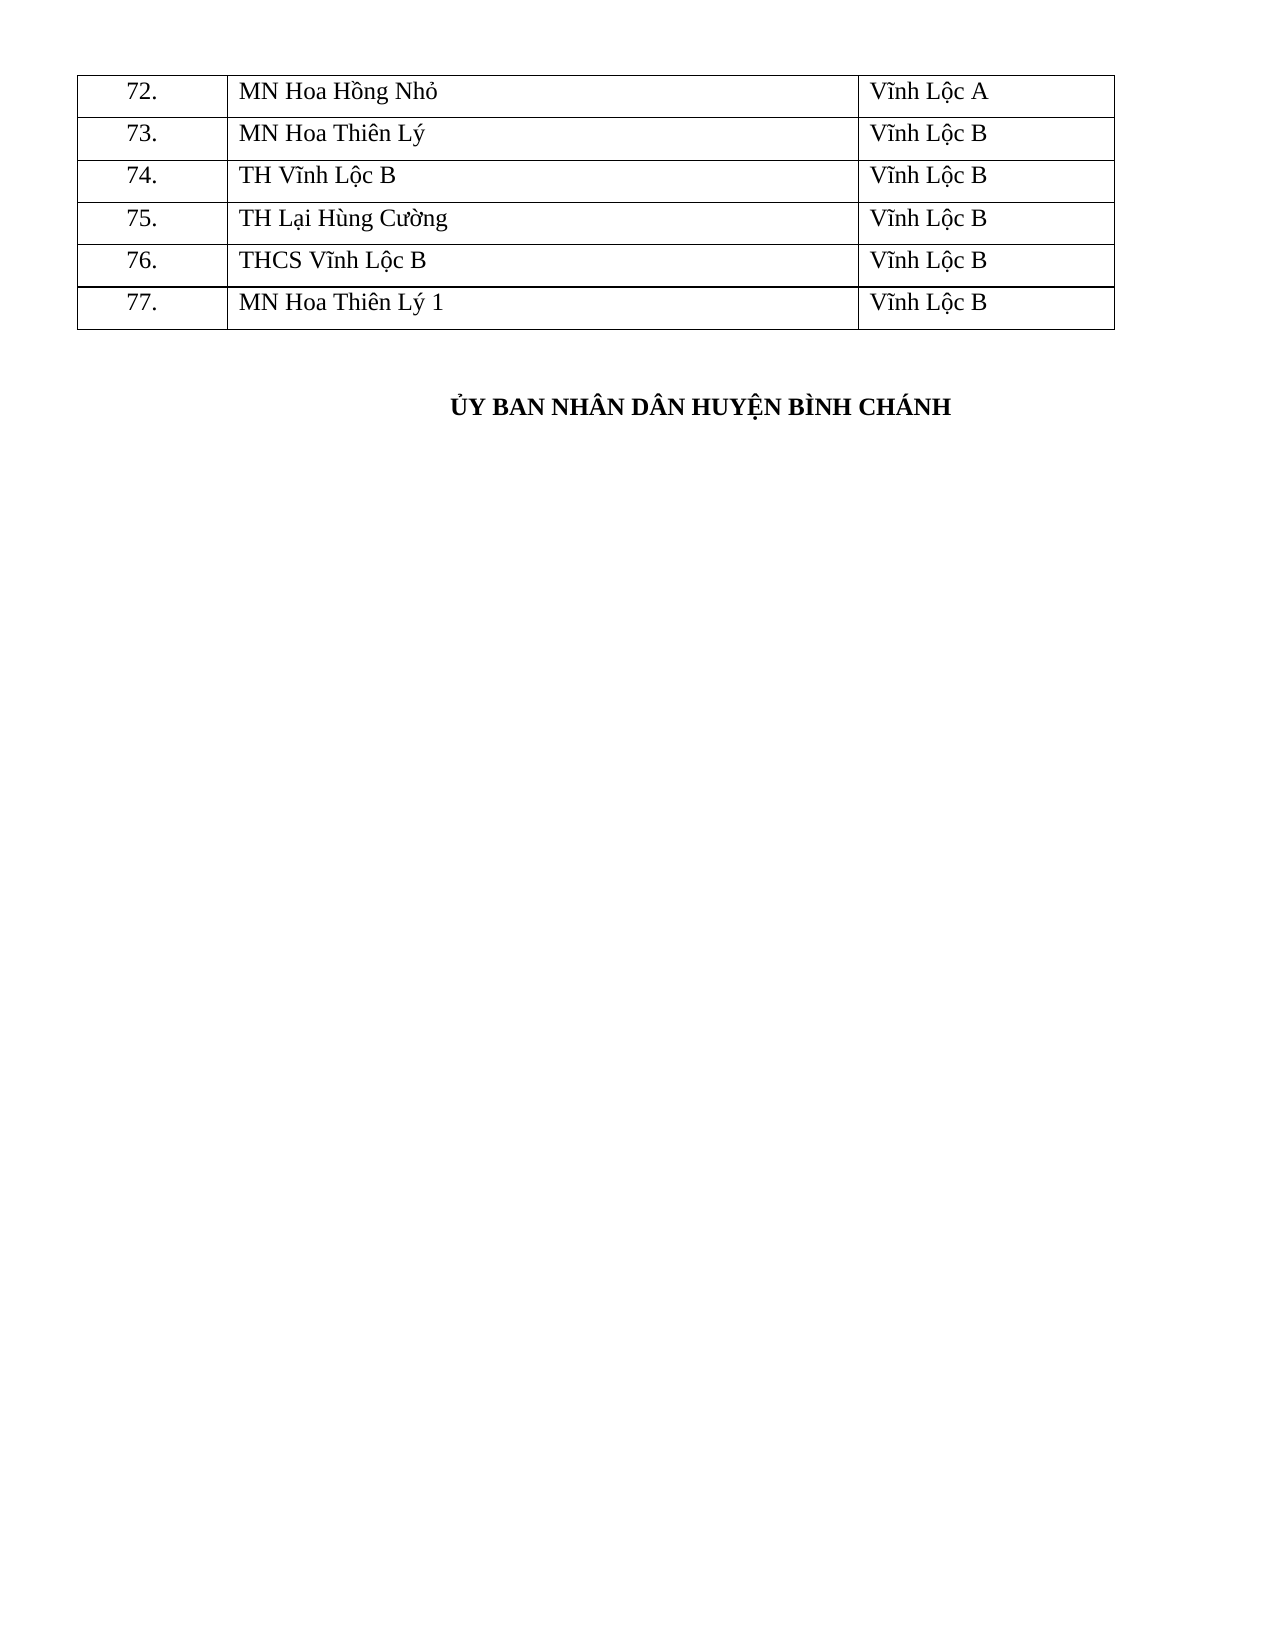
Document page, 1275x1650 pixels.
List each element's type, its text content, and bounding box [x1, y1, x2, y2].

table_cell Vĩnh Lộc B [859, 203, 1114, 244]
table_cell MN Hoa Hồng Nhỏ [228, 76, 858, 117]
table_cell MN Hoa Thiên Lý 1 [228, 288, 858, 329]
table_cell Vĩnh Lộc B [859, 161, 1114, 202]
table_cell THCS Vĩnh Lộc B [228, 245, 858, 286]
table_cell MN Hoa Thiên Lý [228, 118, 858, 159]
table_cell [78, 118, 227, 159]
table_cell [78, 203, 227, 244]
table_cell [78, 245, 227, 286]
table_cell Vĩnh Lộc A [859, 76, 1114, 117]
table_cell [78, 76, 227, 117]
table_cell [78, 161, 227, 202]
text ỦY BAN NHÂN DÂN HUYỆN BÌNH CHÁNH [150, 392, 1125, 421]
table_cell TH Lại Hùng Cường [228, 203, 858, 244]
table_cell Vĩnh Lộc B [859, 245, 1114, 286]
table_cell Vĩnh Lộc B [859, 118, 1114, 159]
table_cell Vĩnh Lộc B [859, 288, 1114, 329]
table_cell TH Vĩnh Lộc B [228, 161, 858, 202]
table_cell [78, 288, 227, 329]
